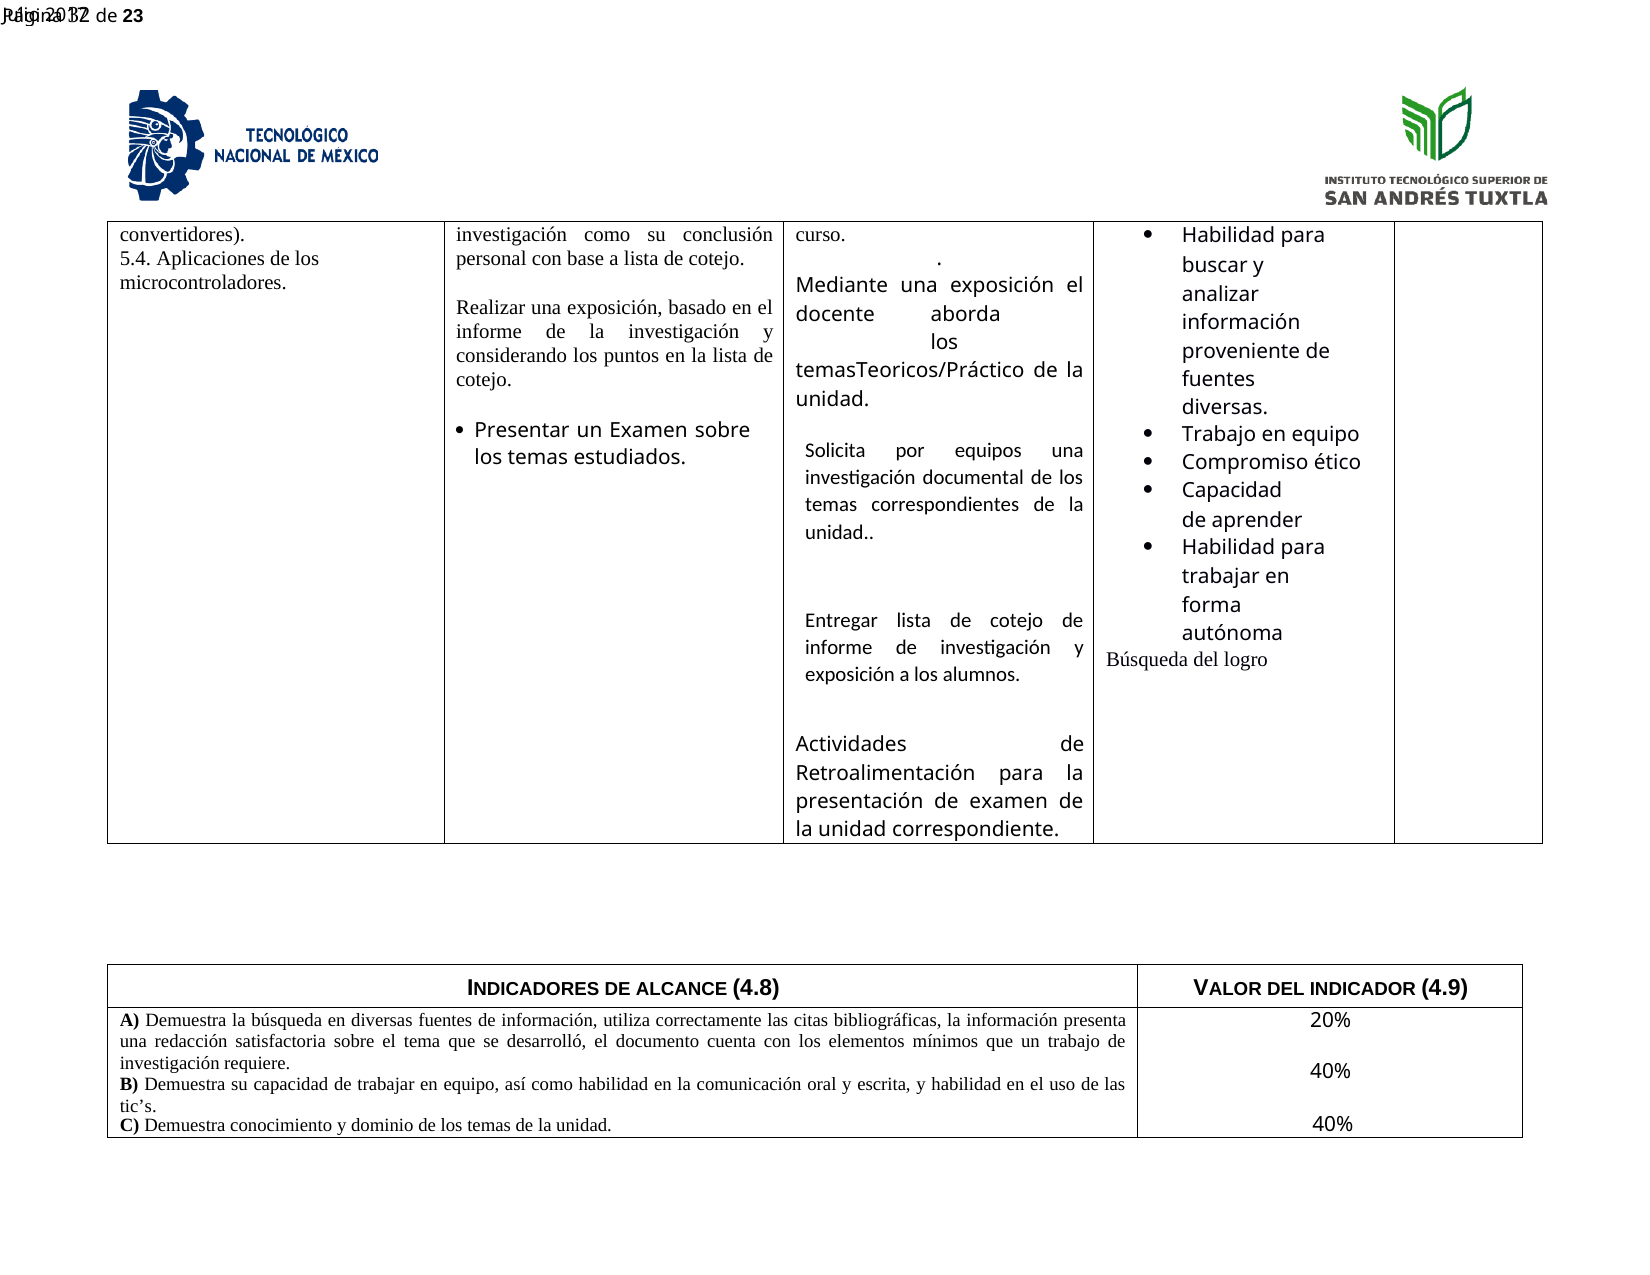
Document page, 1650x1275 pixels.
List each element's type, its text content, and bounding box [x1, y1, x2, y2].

picture [1325, 86, 1548, 205]
table_header VALOR DEL INDICADOR (4.9) [1138, 965, 1522, 1007]
table_header INDICADORES DE ALCANCE (4.8) [108, 965, 1137, 1007]
table_header Habilidad para buscar y analizar información proveniente de fuentes diversas. Trabajo en equipo Compromiso ético Capacidad de aprender Habilidad para trabajar en forma autónoma Búsqueda del logro [1094, 222, 1394, 843]
table_header curso. . Mediante una exposición el docente aborda los temasTeoricos/Práctico de la unidad. Solicita por equipos una investigación documental de los temas correspondientes de la unidad.. Entregar lista de cotejo de informe de investigación y exposición a los alumnos. Actividades de Retroalimentación para la presentación de examen de la unidad correspondiente. [784, 222, 1093, 843]
table_cell Demuestra la búsqueda en diversas fuentes de información, utiliza correctamente las citas bibliográficas, la información presenta una redacción satisfactoria sobre el tema que se desarrolló, el documento cuenta con los elementos mínimos que un trabajo de investigación requiere. Demuestra su capacidad de trabajar en equipo, así como habilidad en la comunicación oral y escrita, y habilidad en el uso de las tic’s. Demuestra conocimiento y dominio de los temas de la unidad. [108, 1008, 1137, 1137]
table_cell 20% 40% 40% [1138, 1008, 1522, 1137]
table_header convertidores). 5.4. Aplicaciones de los microcontroladores. [108, 222, 444, 843]
table_header [1395, 222, 1542, 843]
picture [127, 90, 378, 201]
table_header investigación como su conclusión personal con base a lista de cotejo. Realizar una exposición, basado en el informe de la investigación y considerando los puntos en la lista de cotejo. Presentar un Examen sobre los temas estudiados. [445, 222, 783, 843]
